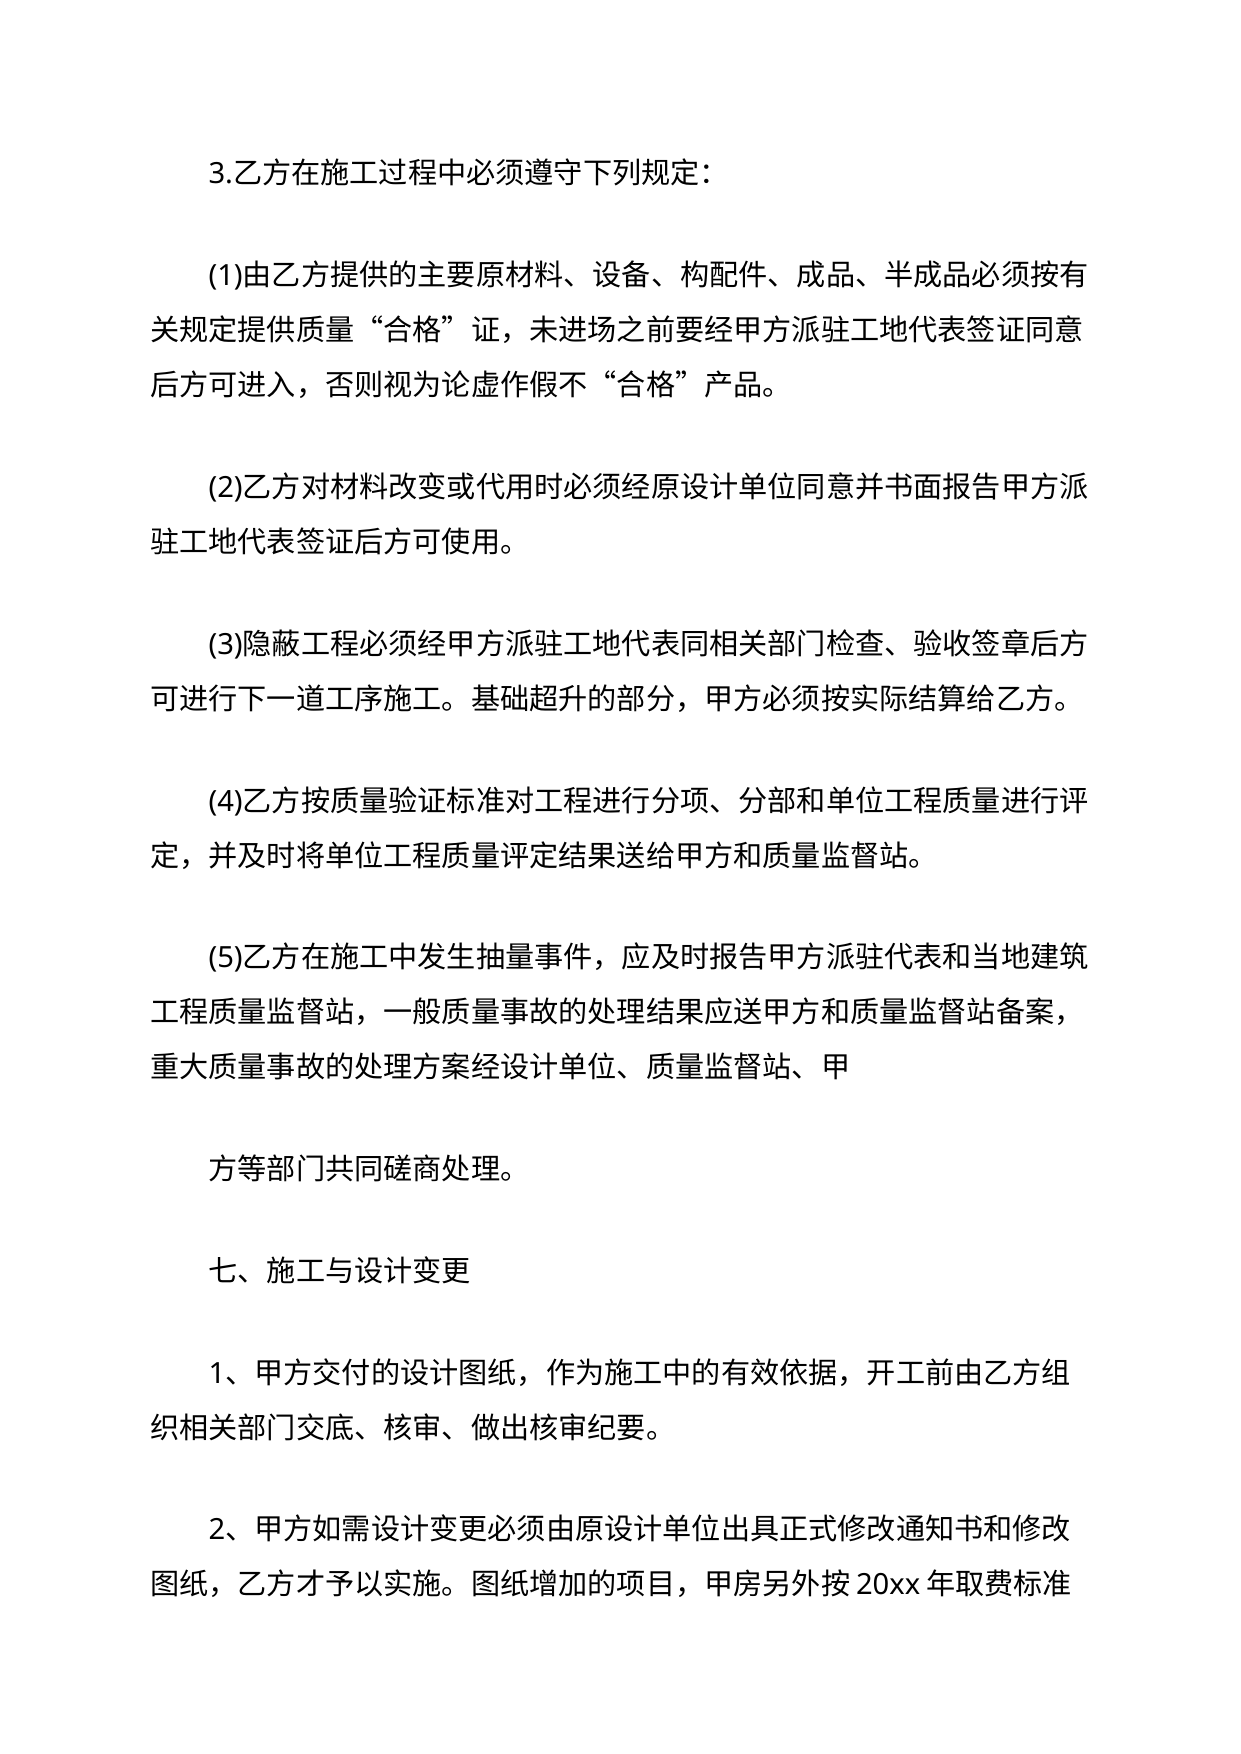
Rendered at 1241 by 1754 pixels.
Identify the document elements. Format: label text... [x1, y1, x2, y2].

text 七、施工与设计变更 [150, 1247, 1090, 1290]
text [150, 1506, 1090, 1603]
text (4)乙方按质量验证标准对工程进行分项、分部和单位工程质量进行评定，并及时将单位工程质量评定结果送给甲方和质量监督站。 [150, 777, 1090, 874]
text 方等部门共同磋商处理。 [150, 1146, 1090, 1188]
text (3)隐蔽工程必须经甲方派驻工地代表同相关部门检查、验收签章后方可进行下一道工序施工。基础超升的部分，甲方必须按实际结算给乙方。 [150, 620, 1090, 718]
text (1)由乙方提供的主要原材料、设备、构配件、成品、半成品必须按有关规定提供质量“合格”证，未进场之前要经甲方派驻工地代表签证同意后方可进入，否则视为论虚作假不“合格”产品。 [150, 252, 1090, 404]
text 1、甲方交付的设计图纸，作为施工中的有效依据，开工前由乙方组织相关部门交底、核审、做出核审纪要。 [150, 1349, 1090, 1446]
text (2)乙方对材料改变或代用时必须经原设计单位同意并书面报告甲方派驻工地代表签证后方可使用。 [150, 464, 1090, 561]
text (5)乙方在施工中发生抽量事件，应及时报告甲方派驻代表和当地建筑工程质量监督站，一般质量事故的处理结果应送甲方和质量监督站备案，重大质量事故的处理方案经设计单位、质量监督站、甲 [150, 934, 1090, 1086]
text 3.乙方在施工过程中必须遵守下列规定： [150, 150, 1090, 192]
